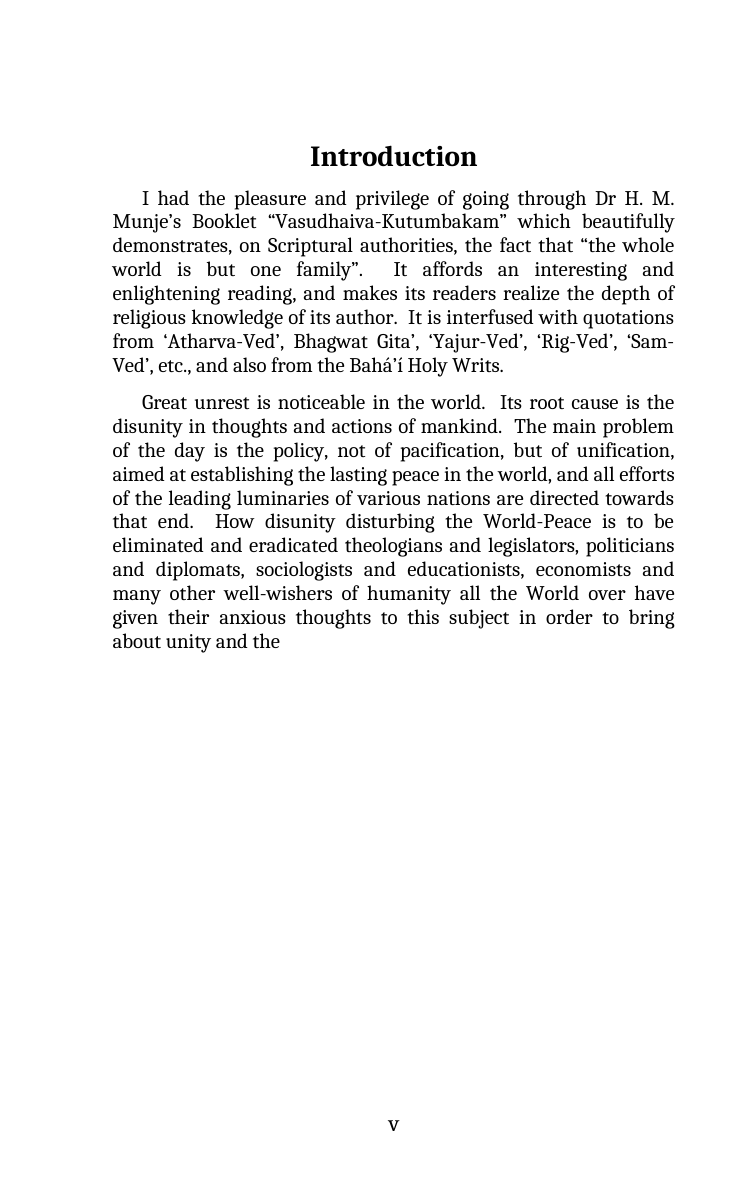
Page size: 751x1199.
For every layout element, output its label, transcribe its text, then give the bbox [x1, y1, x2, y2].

text Great unrest is noticeable in the world. Its root cause is the disunity in thoughts and actions of mankind. The main problem of the day is the policy, not of pacification, but of unification, aimed at establishing the lasting peace in the world, and all efforts of the leading luminaries of various nations are directed towards that end. How disunity disturbing the World-Peace is to be eliminated and eradicated theologians and legislators, politicians and diplomats, sociologists and educationists, economists and many other well-wishers of humanity all the World over have given their anxious thoughts to this subject in order to bring about unity and the [112, 390, 675, 654]
text Introduction [112, 140, 675, 174]
text I had the pleasure and privilege of going through Dr H. M. Munje’s Booklet “Vasudhaiva-Kutumbakam” which beautifully demonstrates, on Scriptural authorities, the fact that “the whole world is but one family”. It affords an interesting and enlightening reading, and makes its readers realize the depth of religious knowledge of its author. It is interfused with quotations from ‘Atharva-Ved’, Bhagwat Gita’, ‘Yajur-Ved’, ‘Rig-Ved’, ‘Sam-Ved’, etc., and also from the Bahá’í Holy Writs. [112, 186, 675, 378]
